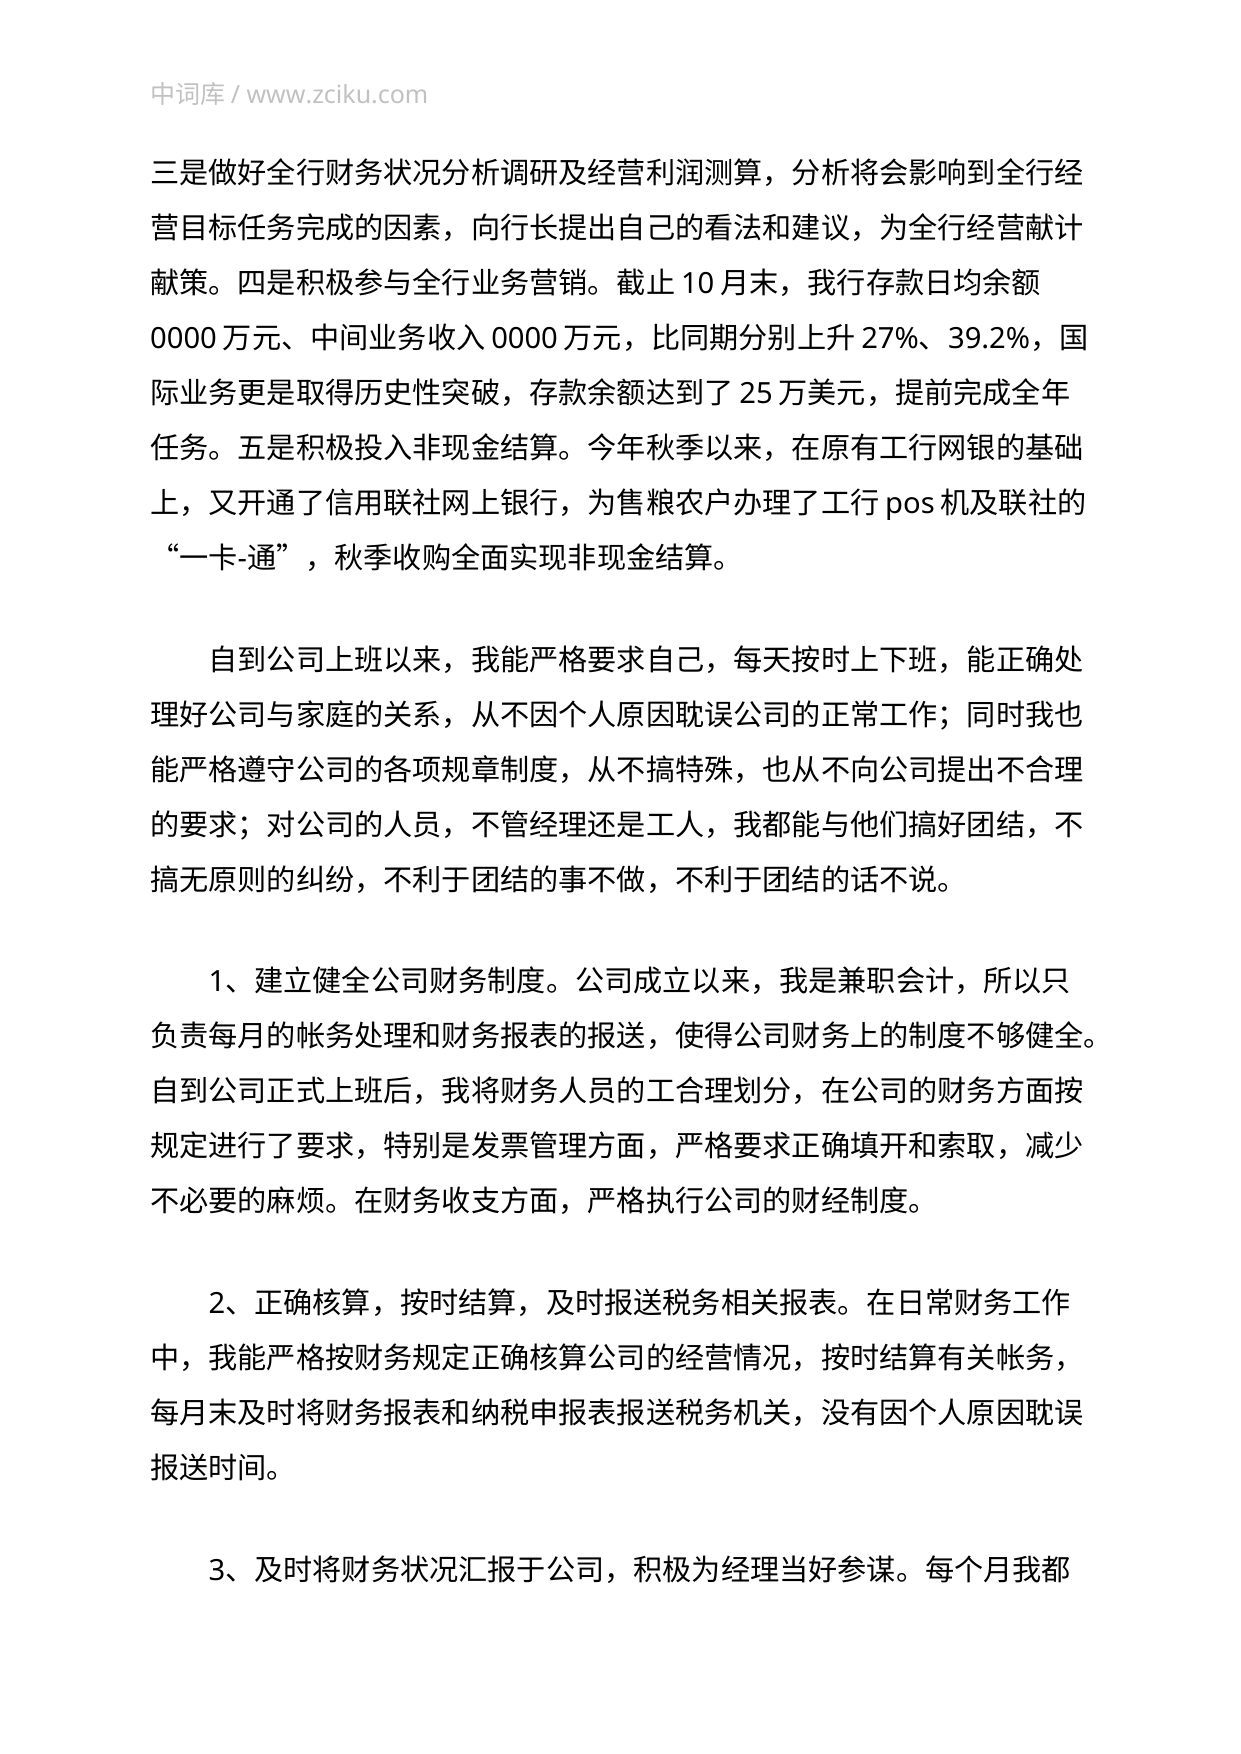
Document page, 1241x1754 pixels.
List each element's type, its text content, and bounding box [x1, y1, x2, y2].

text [150, 1546, 1090, 1588]
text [150, 150, 1090, 577]
text 自到公司上班以来，我能严格要求自己，每天按时上下班，能正确处理好公司与家庭的关系，从不因个人原因耽误公司的正常工作；同时我也能严格遵守公司的各项规章制度，从不搞特殊，也从不向公司提出不合理的要求；对公司的人员，不管经理还是工人，我都能与他们搞好团结，不搞无原则的纠纷，不利于团结的事不做，不利于团结的话不说。 [150, 637, 1090, 898]
text 2、正确核算，按时结算，及时报送税务相关报表。在日常财务工作中，我能严格按财务规定正确核算公司的经营情况，按时结算有关帐务，每月末及时将财务报表和纳税申报表报送税务机关，没有因个人原因耽误报送时间。 [150, 1279, 1090, 1487]
text 1、建立健全公司财务制度。公司成立以来，我是兼职会计，所以只负责每月的帐务处理和财务报表的报送，使得公司财务上的制度不够健全。自到公司正式上班后，我将财务人员的工合理划分，在公司的财务方面按规定进行了要求，特别是发票管理方面，严格要求正确填开和索取，减少不必要的麻烦。在财务收支方面，严格执行公司的财经制度。 [150, 958, 1090, 1220]
